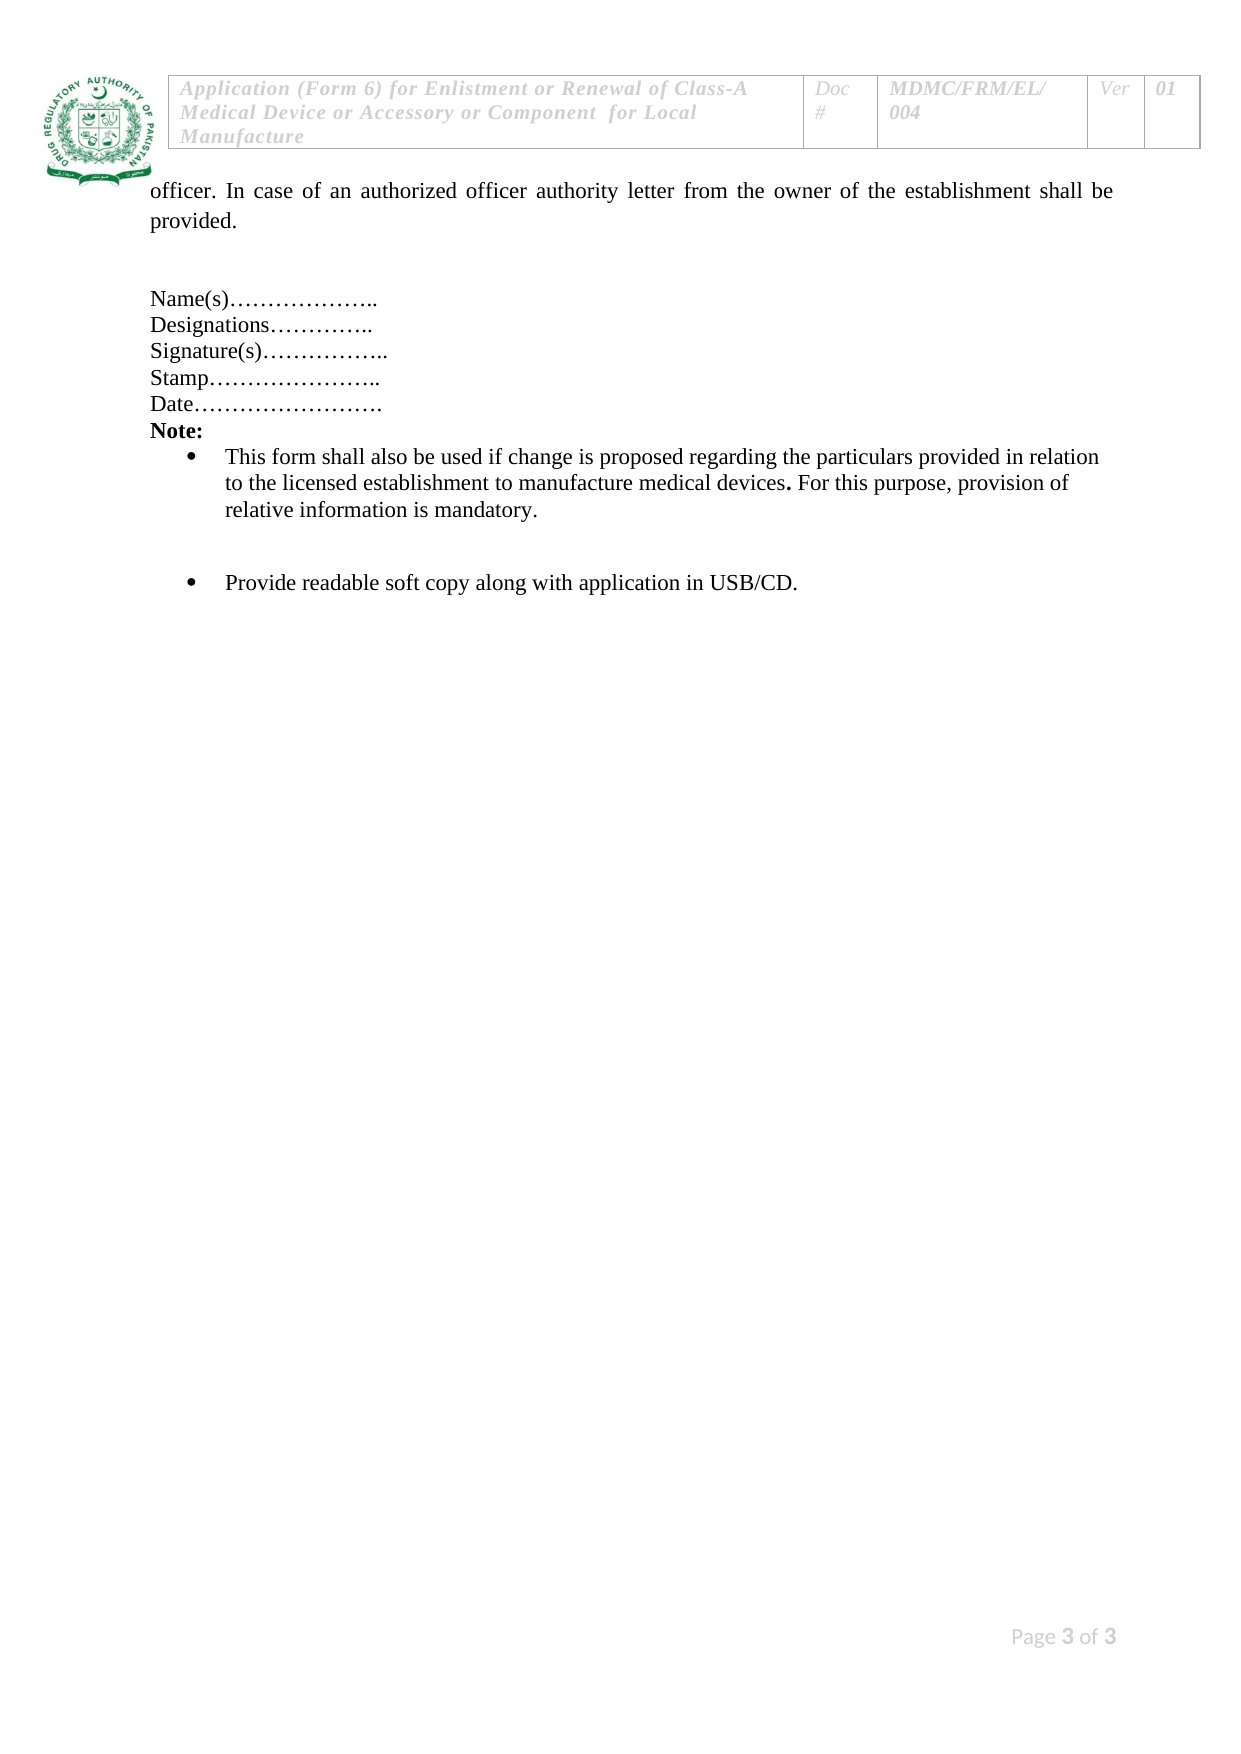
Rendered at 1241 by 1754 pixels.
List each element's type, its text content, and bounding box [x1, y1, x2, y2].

text Designations………….. [150, 311, 1116, 338]
list Provide readable soft copy along with application in USB/CD. [187, 569, 1116, 596]
picture [42, 75, 161, 192]
text Stamp………………….. [150, 364, 1116, 390]
text Note: [150, 417, 1116, 443]
text Signature(s)…………….. [150, 338, 1116, 364]
text Name(s)……………….. [150, 285, 1116, 311]
text Date……………………. [150, 390, 1116, 417]
list This form shall also be used if change is proposed regarding the particulars provided in relation to the licensed establishment to manufacture medical devices. For this purpose, provision of relative information is mandatory. [187, 443, 1116, 522]
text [150, 177, 1116, 234]
